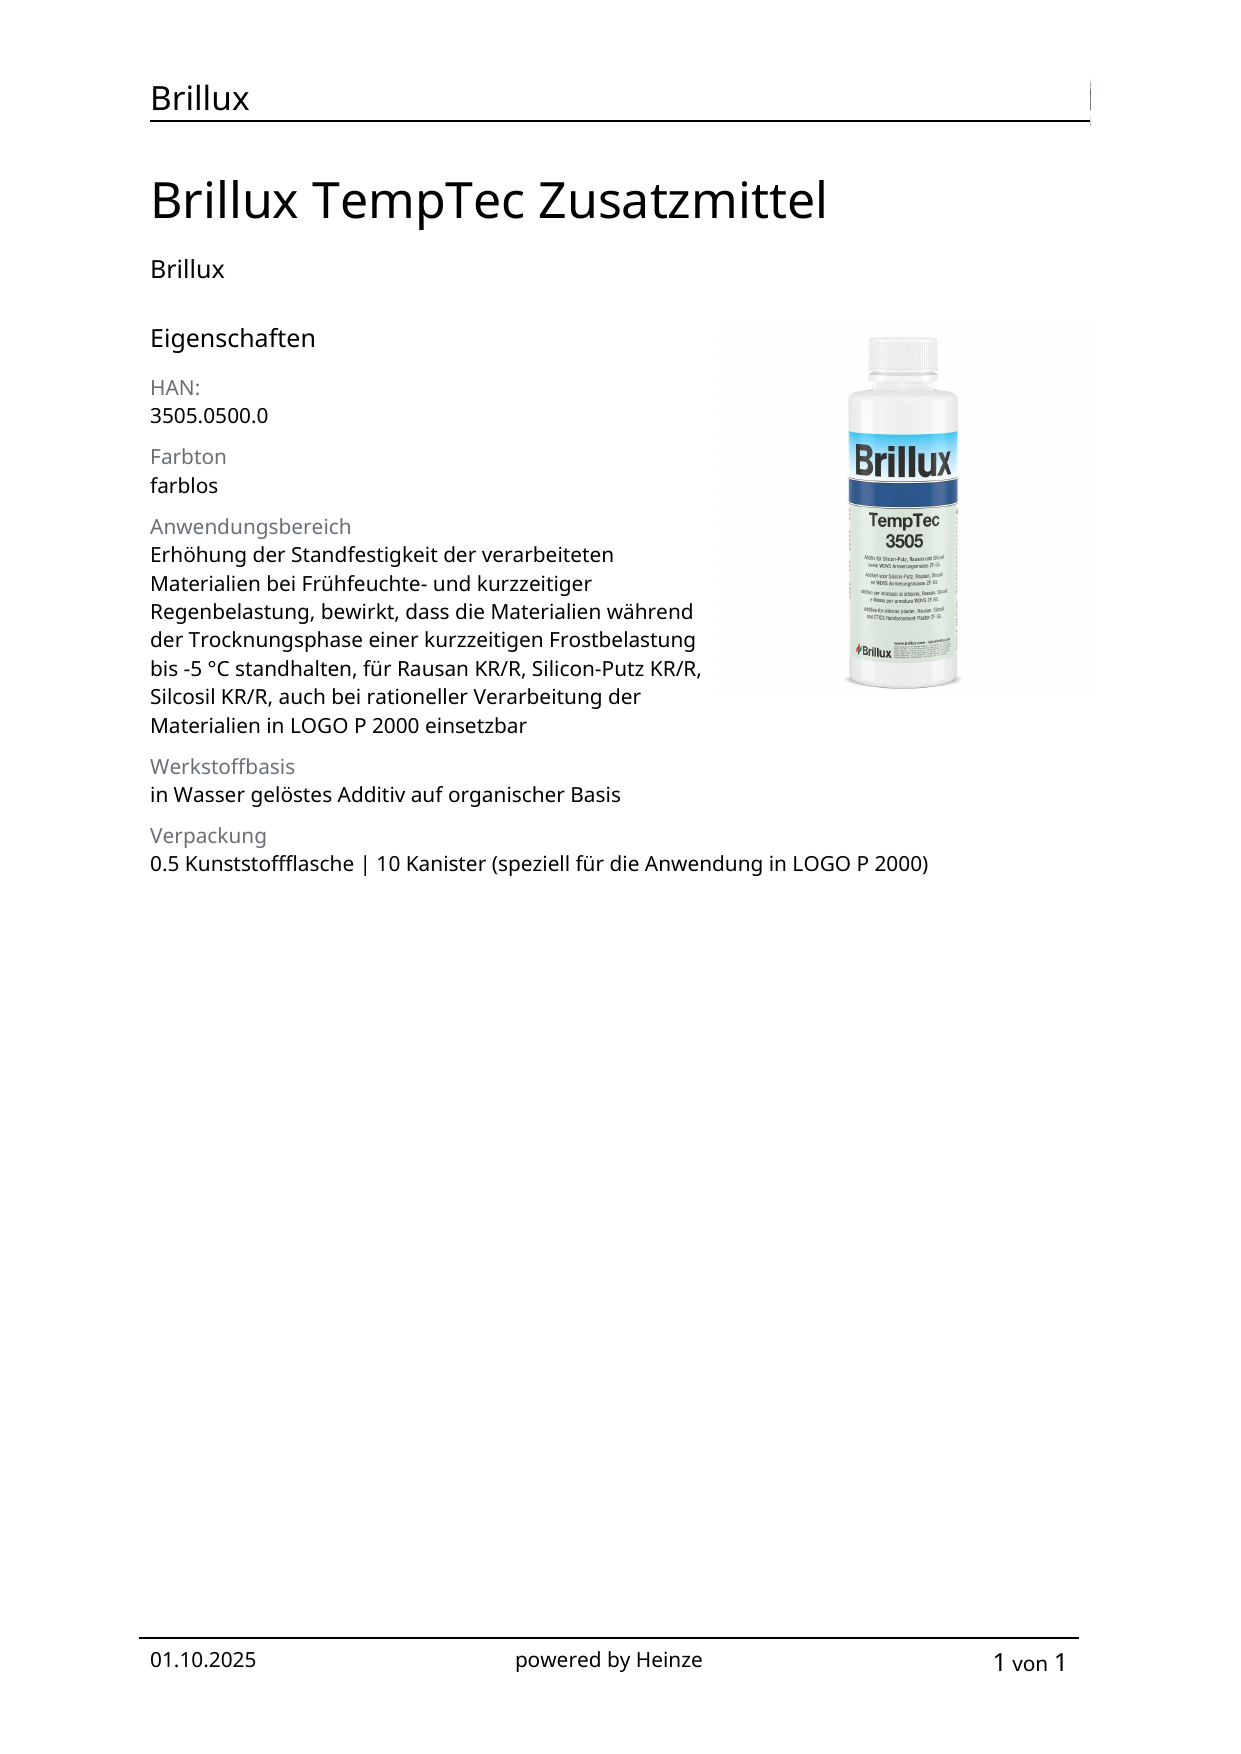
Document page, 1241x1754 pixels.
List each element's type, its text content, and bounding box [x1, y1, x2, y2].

text HAN: [150, 373, 715, 401]
text Eigenschaften [150, 320, 715, 354]
text Erhöhung der Standfestigkeit der verarbeiteten Materialien bei Frühfeuchte- und kurzzeitiger Regenbelastung, bewirkt, dass die Materialien während der Trocknungsphase einer kurzzeitigen Frostbelastung bis -5 °C standhalten, für Rausan KR/R, Silicon-Putz KR/R, Silcosil KR/R, auch bei rationeller Verarbeitung der Materialien in LOGO P 2000 einsetzbar [150, 540, 1090, 739]
text 0.5 Kunststoffflasche | 10 Kanister (speziell für die Anwendung in LOGO P 2000) [150, 849, 1090, 878]
text Werkstoffbasis [150, 752, 1090, 780]
text in Wasser gelöstes Additiv auf organischer Basis [150, 780, 1090, 809]
text farblos [150, 471, 715, 499]
text Brillux TempTec Zusatzmittel [150, 165, 1090, 233]
text Verpackung [150, 821, 1090, 849]
text Anwendungsbereich [150, 512, 715, 540]
text 3505.0500.0 [150, 401, 715, 430]
text Brillux [150, 252, 1090, 286]
picture [715, 320, 1091, 696]
text Farbton [150, 442, 715, 471]
